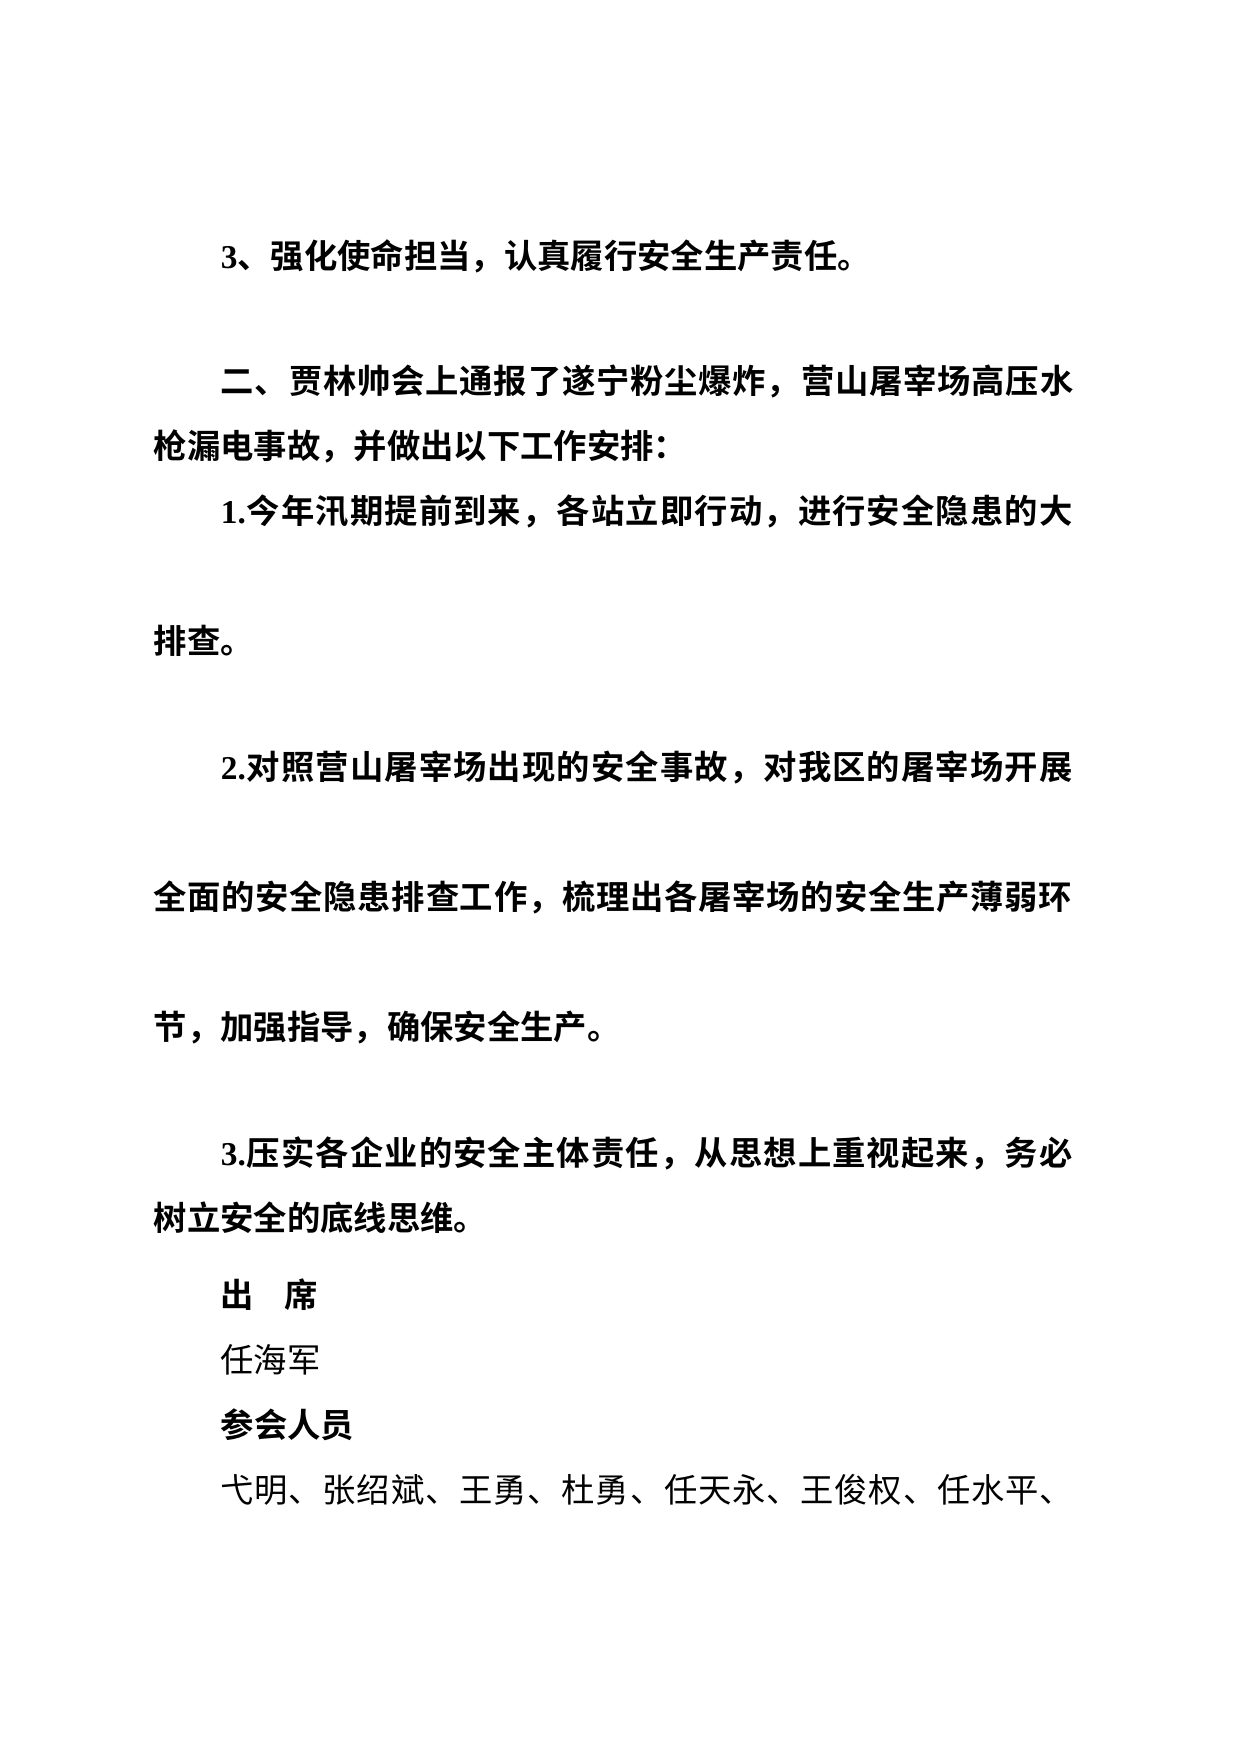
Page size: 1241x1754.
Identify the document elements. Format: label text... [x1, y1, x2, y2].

text 参会人员 [153, 1391, 1075, 1456]
list 强化使命担当，认真履行安全生产责任。 [153, 221, 1075, 286]
text 2.对照营山屠宰场出现的安全事故，对我区的屠宰场开展全面的安全隐患排查工作，梳理出各屠宰场的安全生产薄弱环节，加强指导，确保安全生产。 [153, 732, 1075, 1057]
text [153, 1456, 1075, 1521]
list 二、贾林帅会上通报了遂宁粉尘爆炸，营山屠宰场高压水枪漏电事故，并做出以下工作安排： [153, 347, 1075, 477]
text 1.今年汛期提前到来，各站立即行动，进行安全隐患的大排查。 [153, 477, 1075, 672]
text 3.压实各企业的安全主体责任，从思想上重视起来，务必树立安全的底线思维。 [153, 1118, 1075, 1248]
text 任海军 [153, 1326, 1075, 1391]
text 出 席 [153, 1261, 1075, 1326]
